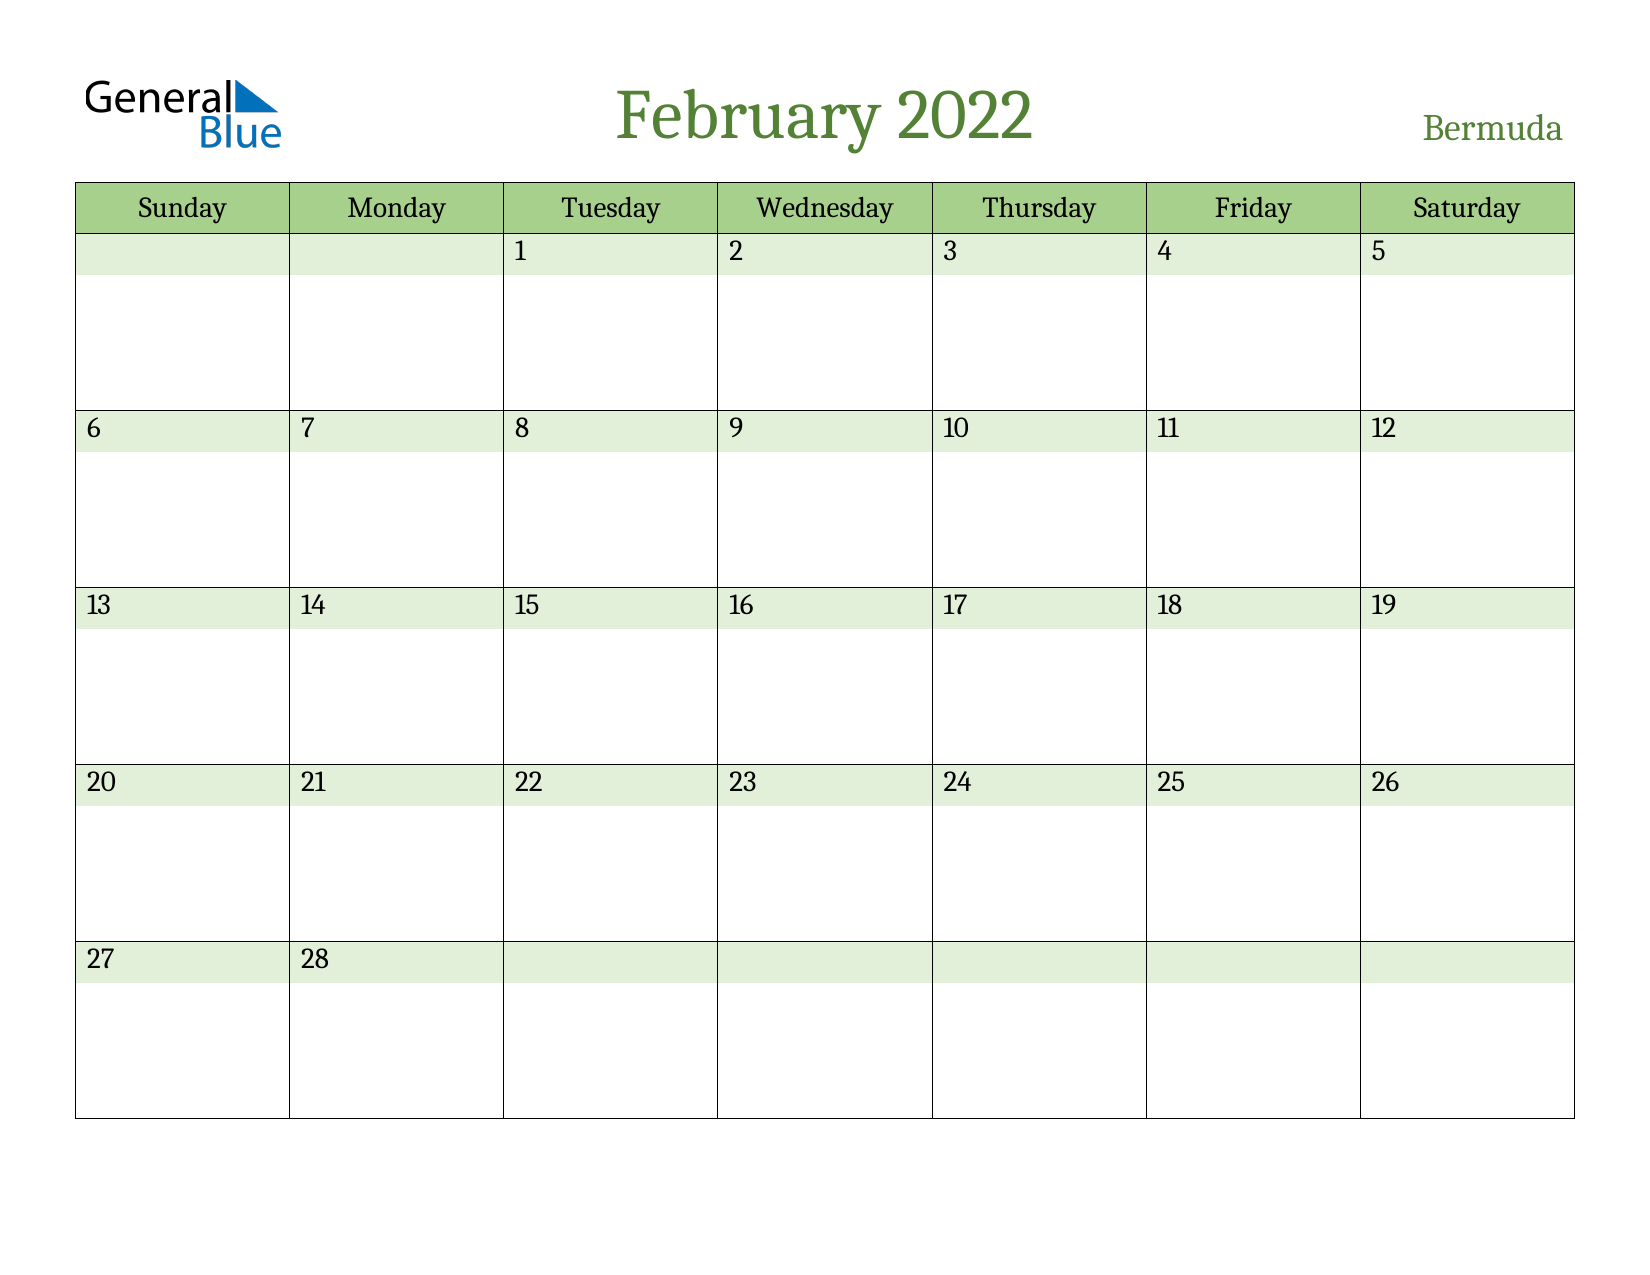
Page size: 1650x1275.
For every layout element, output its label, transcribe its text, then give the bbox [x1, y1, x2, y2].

table_cell [290, 806, 503, 941]
table_cell [1147, 452, 1360, 587]
table_cell [1147, 806, 1360, 941]
table_cell 4 [1147, 234, 1360, 275]
table_cell [504, 629, 717, 764]
table_cell [76, 275, 289, 410]
table_cell Thursday [933, 183, 1146, 233]
table_cell Tuesday [504, 183, 717, 233]
picture [86, 80, 281, 148]
table_cell [290, 629, 503, 764]
table_cell [933, 806, 1146, 941]
table_cell [504, 275, 717, 410]
table_cell 10 [933, 411, 1146, 452]
table_cell 18 [1147, 588, 1360, 629]
table_cell 19 [1361, 588, 1574, 629]
table_cell 9 [718, 411, 932, 452]
table_cell [76, 983, 289, 1118]
table_cell [1361, 629, 1574, 764]
table_cell [290, 983, 503, 1118]
table_cell 15 [504, 588, 717, 629]
table_cell [504, 983, 717, 1118]
table_cell [76, 452, 289, 587]
table_cell 27 [76, 942, 289, 983]
table_header [76, 75, 503, 182]
table_cell [718, 275, 932, 410]
table_cell 26 [1361, 765, 1574, 806]
table_cell Monday [290, 183, 503, 233]
table_cell Saturday [1361, 183, 1574, 233]
table_cell [718, 452, 932, 587]
table_header February 2022 [504, 75, 1146, 182]
table_cell 3 [933, 234, 1146, 275]
table_header Bermuda [1146, 75, 1574, 182]
table_cell [1361, 275, 1574, 410]
table_cell [933, 629, 1146, 764]
table_cell 2 [718, 234, 932, 275]
table_cell [718, 983, 932, 1118]
table_cell 16 [718, 588, 932, 629]
table_cell [1361, 806, 1574, 941]
table_cell 21 [290, 765, 503, 806]
table_cell [290, 275, 503, 410]
table_cell [504, 452, 717, 587]
table_cell [76, 629, 289, 764]
table_cell [290, 234, 503, 275]
table_cell [1147, 983, 1360, 1118]
table_cell [1147, 275, 1360, 410]
table_cell [933, 275, 1146, 410]
table_cell 1 [504, 234, 717, 275]
table_cell [933, 452, 1146, 587]
table_cell [933, 983, 1146, 1118]
table_cell 23 [718, 765, 932, 806]
table_cell [1361, 942, 1574, 983]
table_cell Friday [1147, 183, 1360, 233]
table_cell 7 [290, 411, 503, 452]
table_cell 14 [290, 588, 503, 629]
table_cell [76, 806, 289, 941]
table_cell 12 [1361, 411, 1574, 452]
table_cell Wednesday [718, 183, 932, 233]
table_cell 11 [1147, 411, 1360, 452]
table_cell 20 [76, 765, 289, 806]
table_cell [1147, 942, 1360, 983]
table_cell [76, 234, 289, 275]
table_cell [504, 942, 717, 983]
table_cell 6 [76, 411, 289, 452]
table_cell 5 [1361, 234, 1574, 275]
table_cell 22 [504, 765, 717, 806]
table_cell [504, 806, 717, 941]
table_cell [718, 942, 932, 983]
table_cell 17 [933, 588, 1146, 629]
table_cell [1361, 452, 1574, 587]
table_cell 28 [290, 942, 503, 983]
table_cell 25 [1147, 765, 1360, 806]
table_cell 13 [76, 588, 289, 629]
table_cell [290, 452, 503, 587]
table_cell Sunday [76, 183, 289, 233]
table_cell 24 [933, 765, 1146, 806]
table_cell [933, 942, 1146, 983]
table_cell 8 [504, 411, 717, 452]
table_cell [1361, 983, 1574, 1118]
table_cell [718, 806, 932, 941]
table_cell [1147, 629, 1360, 764]
table_cell [718, 629, 932, 764]
